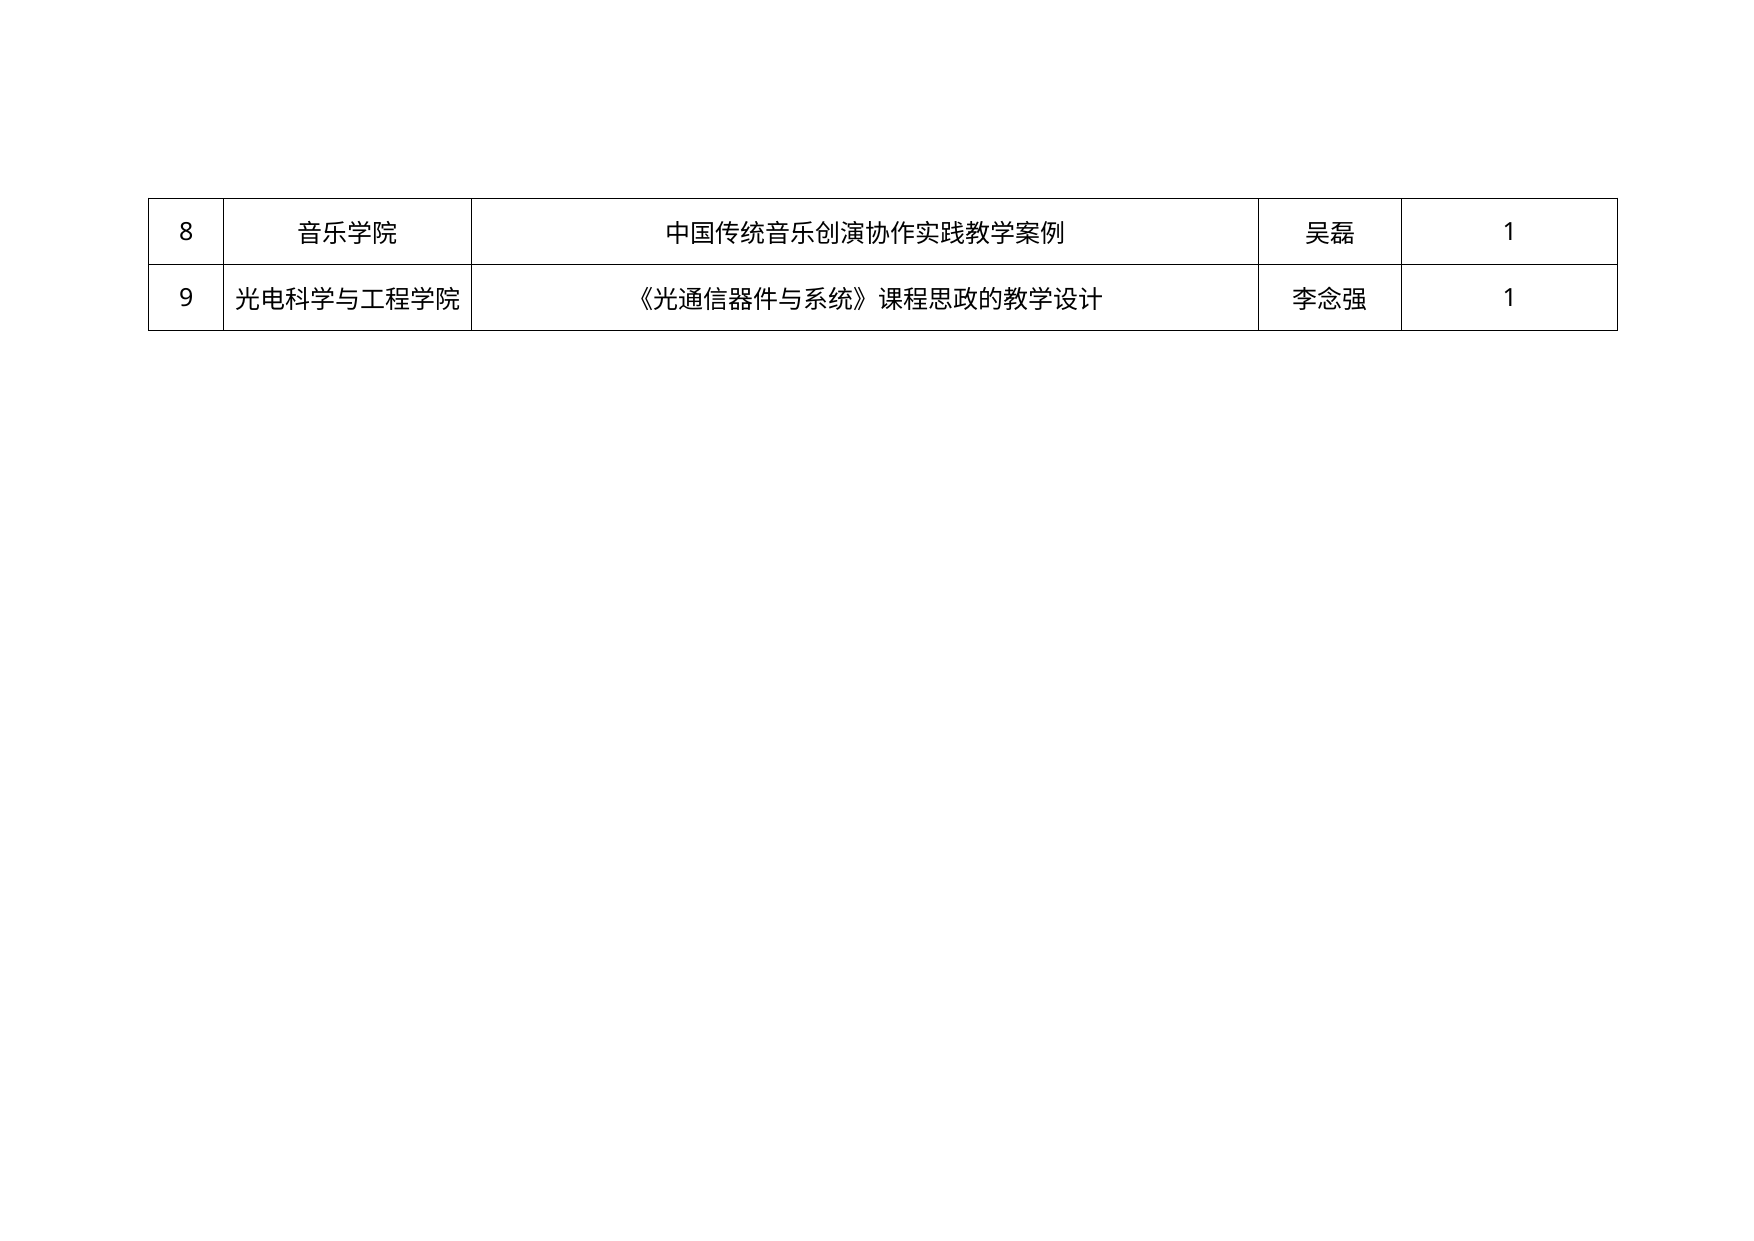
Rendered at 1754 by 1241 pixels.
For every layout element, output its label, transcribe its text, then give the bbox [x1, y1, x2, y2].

table_cell 吴磊 [1259, 199, 1401, 264]
table_cell 8 [149, 199, 223, 264]
table_cell 《光通信器件与系统》课程思政的教学设计 [472, 265, 1258, 330]
table_cell 1 [1402, 265, 1617, 330]
table_cell 音乐学院 [224, 199, 471, 264]
table_cell 光电科学与工程学院 [224, 265, 471, 330]
table_cell 中国传统音乐创演协作实践教学案例 [472, 199, 1258, 264]
table_cell 李念强 [1259, 265, 1401, 330]
table_cell 9 [149, 265, 223, 330]
table_cell 1 [1402, 199, 1617, 264]
